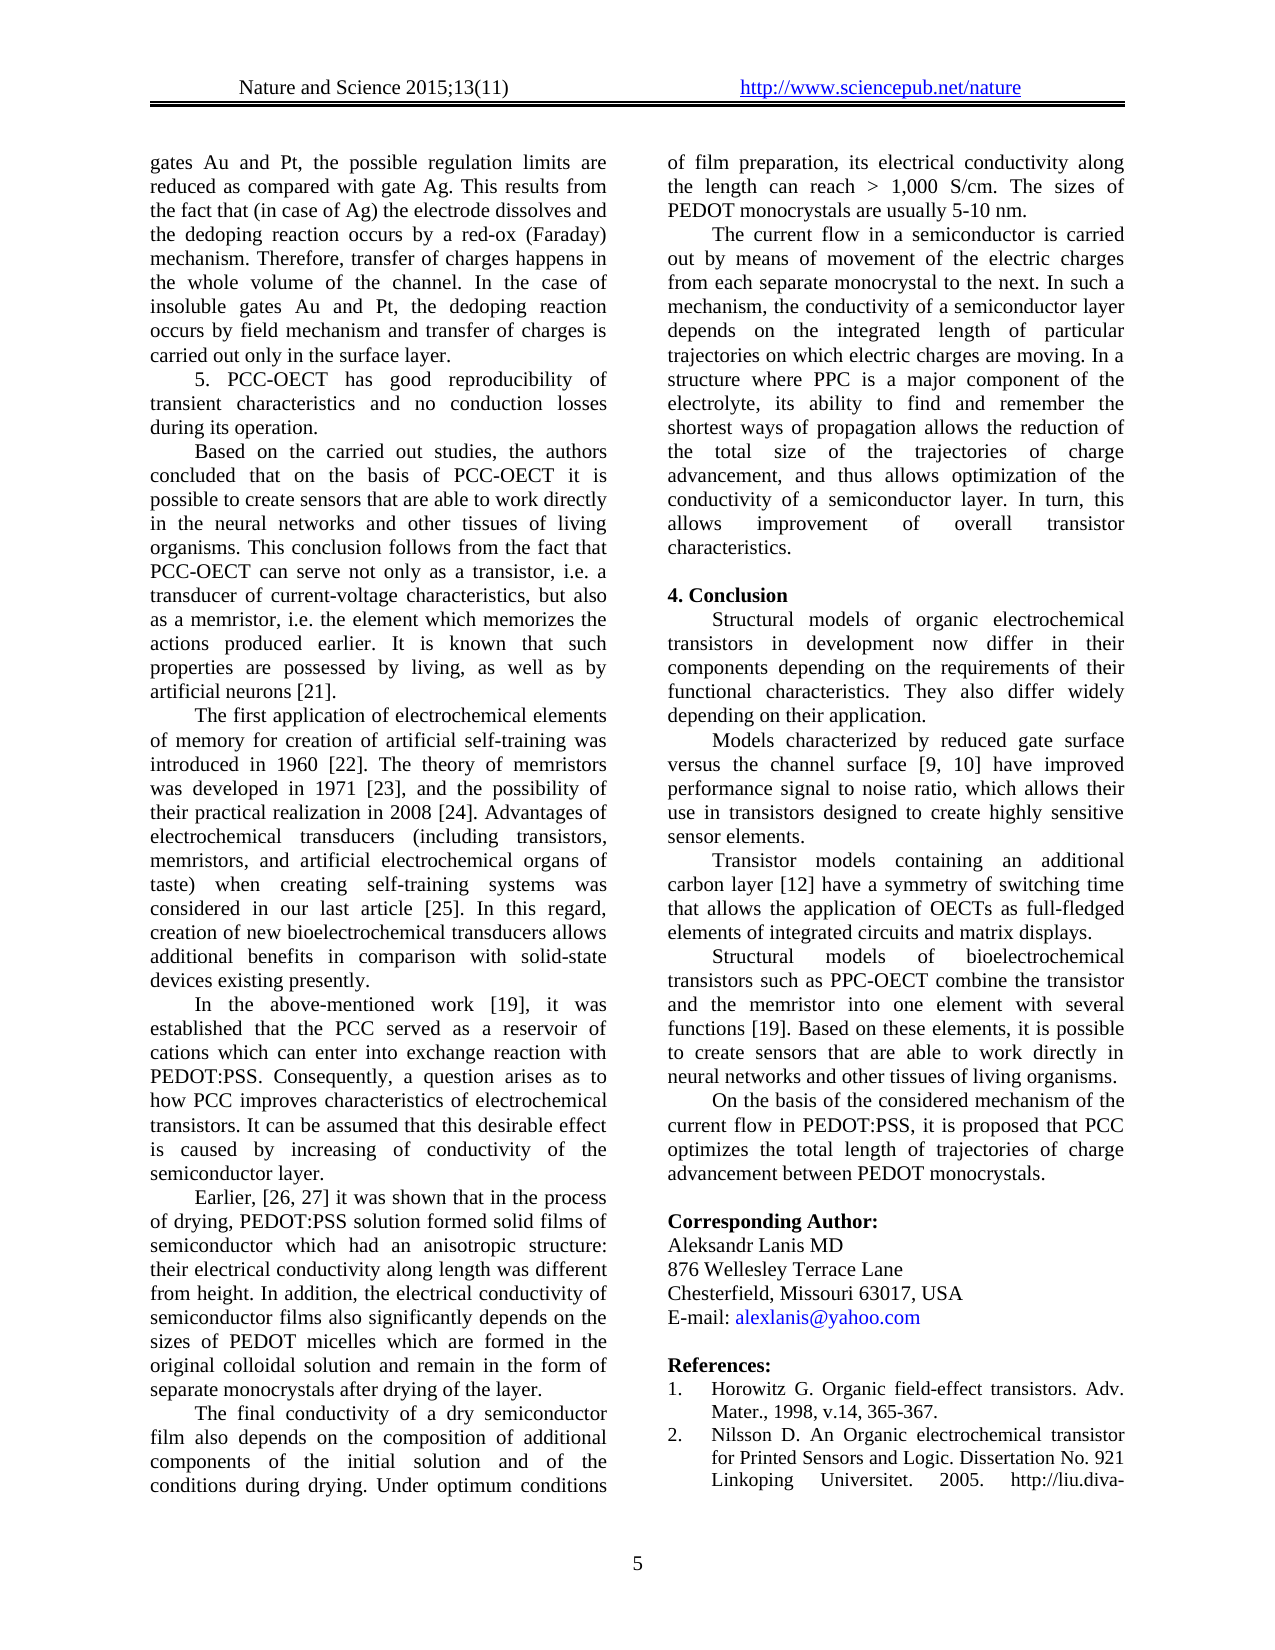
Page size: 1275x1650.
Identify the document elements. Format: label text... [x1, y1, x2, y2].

text The final conductivity of a dry semiconductor film also depends on the composition of additional components of the initial solution and of the conditions during drying. Under optimum conditions of film preparation, its electrical conductivity along the length can reach > 1,000 S/cm. The sizes of PEDOT monocrystals are usually 5-10 nm. [667, 150, 1125, 222]
text In the above-mentioned work [19], it was established that the PCC served as a reservoir of cations which can enter into exchange reaction with PEDOT:PSS. Consequently, a question arises as to how PCC improves characteristics of electrochemical transistors. It can be assumed that this desirable effect is caused by increasing of conductivity of the semiconductor layer. [150, 992, 607, 1185]
text Based on the carried out studies, the authors concluded that on the basis of PCC-OECT it is possible to create sensors that are able to work directly in the neural networks and other tissues of living organisms. This conclusion follows from the fact that PCC-OECT can serve not only as a transistor, i.e. a transducer of current-voltage characteristics, but also as a memristor, i.e. the element which memorizes the actions produced earlier. It is known that such properties are possessed by living, as well as by artificial neurons [21]. [150, 439, 607, 703]
text Earlier, [26, 27] it was shown that in the process of drying, PEDOT:PSS solution formed solid films of semiconductor which had an anisotropic structure: their electrical conductivity along length was different from height. In addition, the electrical conductivity of semiconductor films also significantly depends on the sizes of PEDOT micelles which are formed in the original colloidal solution and remain in the form of separate monocrystals after drying of the layer. [150, 1185, 607, 1401]
text On the basis of the considered mechanism of the current flow in PEDOT:PSS, it is proposed that РСС optimizes the total length of trajectories of charge advancement between PEDOT monocrystals. [667, 1088, 1125, 1185]
text Structural models of organic electrochemical transistors in development now differ in their components depending on the requirements of their functional characteristics. They also differ widely depending on their application. [667, 607, 1125, 727]
text The final conductivity of a dry semiconductor film also depends on the composition of additional components of the initial solution and of the conditions during drying. Under optimum conditions of film preparation, its electrical conductivity along the length can reach > 1,000 S/cm. The sizes of PEDOT monocrystals are usually 5-10 nm. [150, 1401, 607, 1497]
text Structural models of bioelectrochemical transistors such as PPC-OECT combine the transistor and the memristor into one element with several functions [19]. Based on these elements, it is possible to create sensors that are able to work directly in neural networks and other tissues of living organisms. [667, 944, 1125, 1088]
text 876 Wellesley Terrace Lane [667, 1257, 1125, 1281]
text 5. PCC-OECT has good reproducibility of transient characteristics and no conduction losses during its operation. [150, 367, 607, 439]
list Horowitz G. Organic field-effect transistors. Adv. Mater., 1998, v.14, 365-367. [667, 1377, 1125, 1423]
text Models characterized by reduced gate surface versus the channel surface [9, 10] have improved performance signal to noise ratio, which allows their use in transistors designed to create highly sensitive sensor elements. [667, 727, 1125, 848]
text Transistor models containing an additional carbon layer [12] have a symmetry of switching time that allows the application of OECTs as full-fledged elements of integrated circuits and matrix displays. [667, 848, 1125, 944]
text The current flow in a semiconductor is carried out by means of movement of the electric charges from each separate monocrystal to the next. In such a mechanism, the conductivity of a semiconductor layer depends on the integrated length of particular trajectories on which electric charges are moving. In a structure where PPC is a major component of the electrolyte, its ability to find and remember the shortest ways of propagation allows the reduction of the total size of the trajectories of charge advancement, and thus allows optimization of the conductivity of a semiconductor layer. In turn, this allows improvement of overall transistor characteristics. [667, 222, 1125, 559]
text E-mail: alexlanis@yahoo.com [667, 1305, 1125, 1329]
text Corresponding Author: [667, 1209, 1125, 1233]
text The first application of electrochemical elements of memory for creation of artificial self-training was introduced in 1960 [22]. The theory of memristors was developed in 1971 [23], and the possibility of their practical realization in 2008 [24]. Advantages of electrochemical transducers (including transistors, memristors, and artificial electrochemical organs of taste) when creating self-training systems was considered in our last article [25]. In this regard, creation of new bioelectrochemical transducers allows additional benefits in comparison with solid-state devices existing presently. [150, 703, 607, 992]
text Aleksandr Lanis MD [667, 1233, 1125, 1257]
text References: [667, 1353, 1125, 1377]
text Chesterfield, Missouri 63017, USA [667, 1281, 1125, 1305]
text 4. Conclusion [667, 583, 1125, 607]
